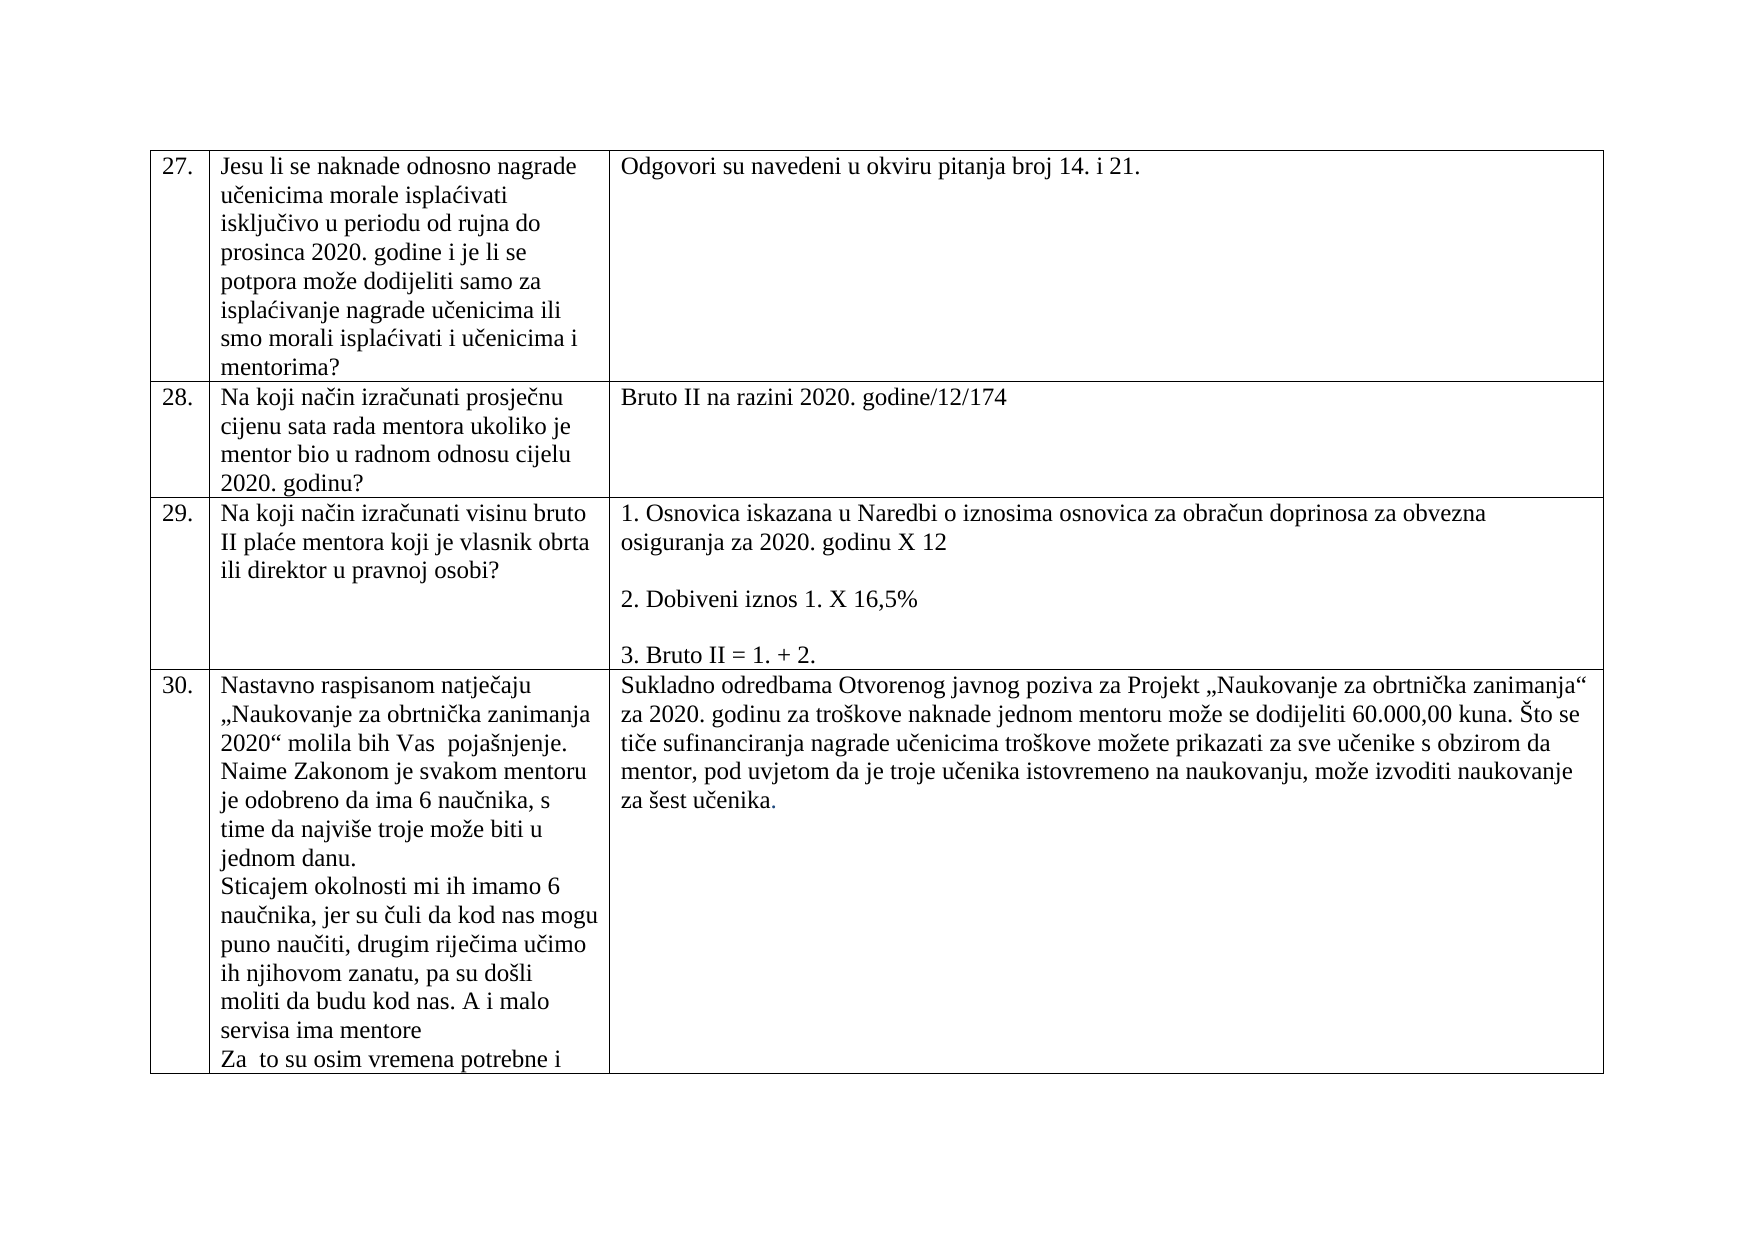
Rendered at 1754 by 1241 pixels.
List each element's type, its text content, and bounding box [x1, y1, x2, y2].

table_cell Na koji način izračunati prosječnu cijenu sata rada mentora ukoliko je mentor bio u radnom odnosu cijelu 2020. godinu? [210, 382, 609, 497]
table_cell 30. [151, 670, 209, 1073]
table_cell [210, 670, 609, 1073]
table_cell 29. [151, 498, 209, 669]
table_cell Bruto II na razini 2020. godine/12/174 [610, 382, 1603, 497]
table_cell Jesu li se naknade odnosno nagrade učenicima morale isplaćivati isključivo u periodu od rujna do prosinca 2020. godine i je li se potpora može dodijeliti samo za isplaćivanje nagrade učenicima ili smo morali isplaćivati i učenicima i mentorima? [210, 151, 609, 381]
table_cell 1. Osnovica iskazana u Naredbi o iznosima osnovica za obračun doprinosa za obvezna osiguranja za 2020. godinu X 12 2. Dobiveni iznos 1. X 16,5% 3. Bruto II = 1. + 2. [610, 498, 1603, 669]
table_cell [610, 670, 1603, 1073]
table_cell 28. [151, 382, 209, 497]
table_cell Na koji način izračunati visinu bruto II plaće mentora koji je vlasnik obrta ili direktor u pravnoj osobi? [210, 498, 609, 669]
table_cell Odgovori su navedeni u okviru pitanja broj 14. i 21. [610, 151, 1603, 381]
table_cell 27. [151, 151, 209, 381]
